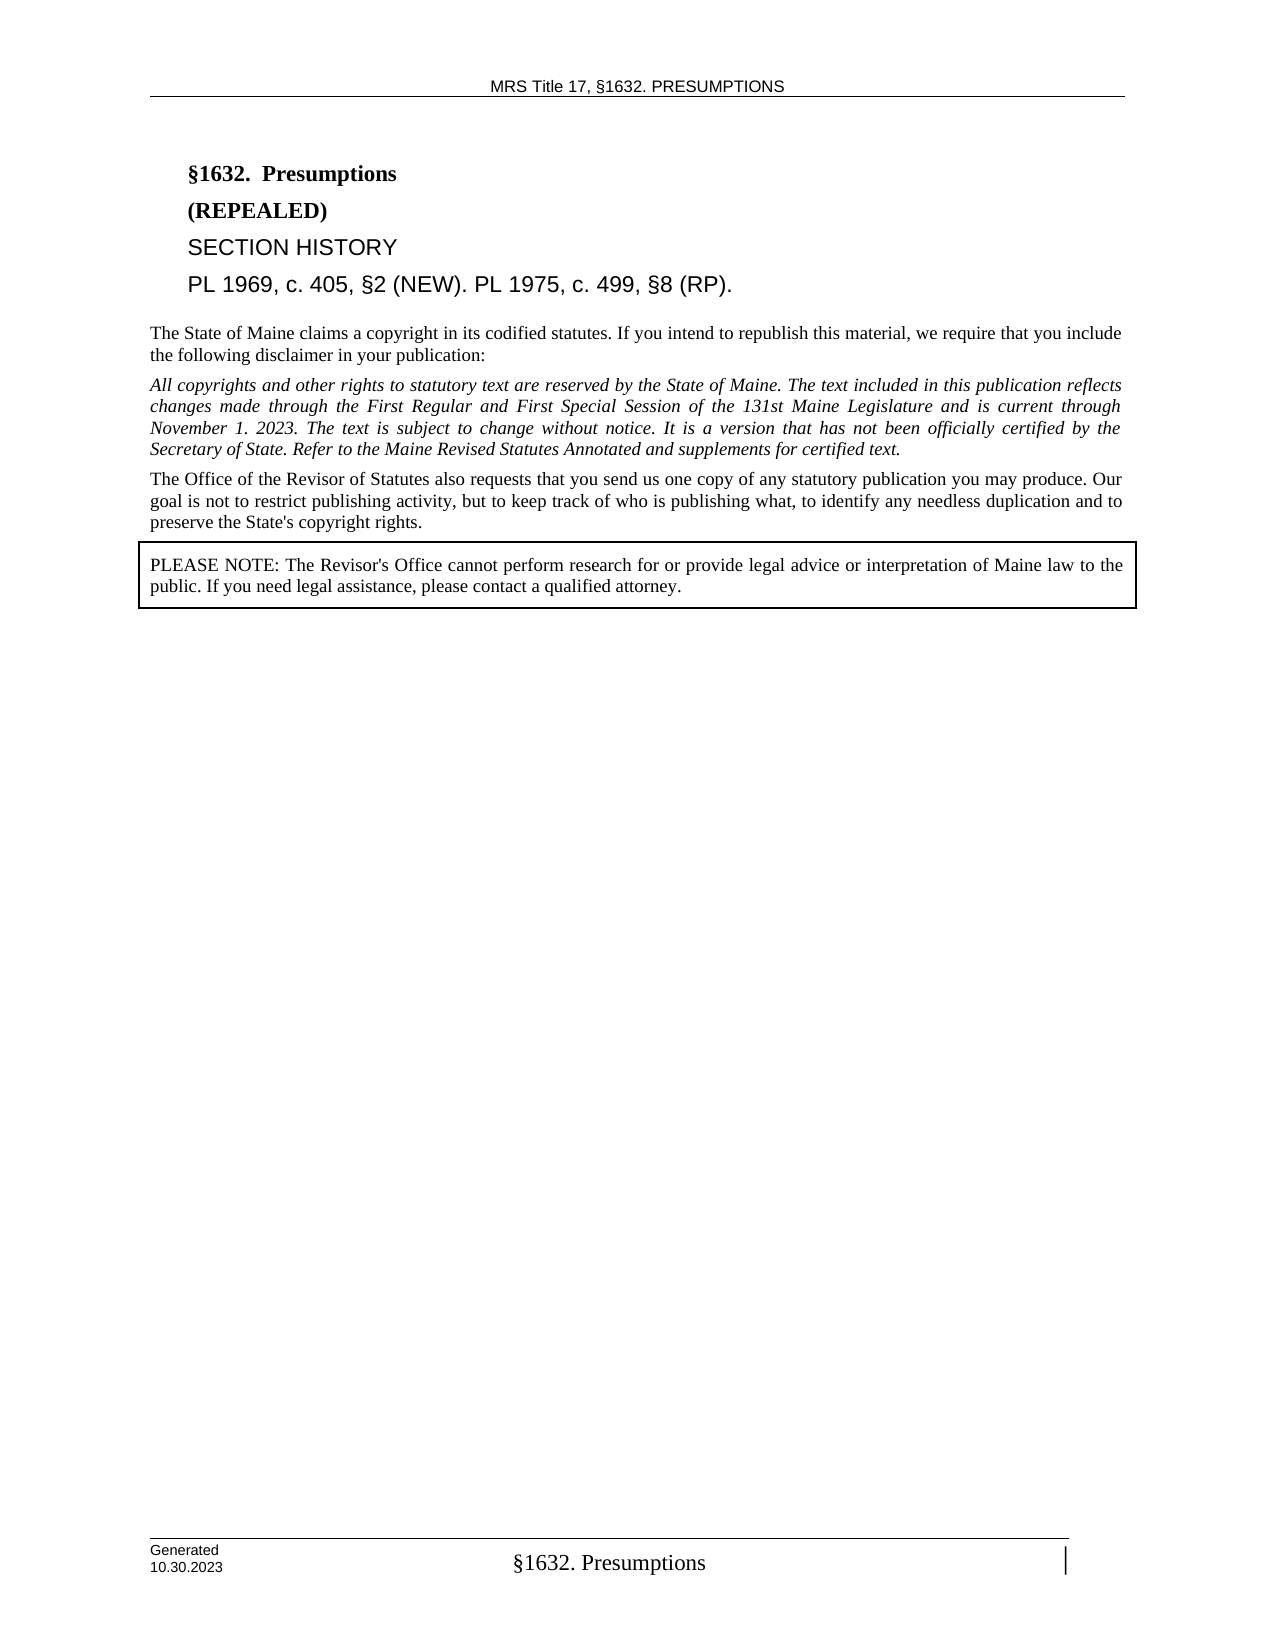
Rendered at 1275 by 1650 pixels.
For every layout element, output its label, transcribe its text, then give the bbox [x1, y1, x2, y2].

text The State of Maine claims a copyright in its codified statutes. If you intend to republish this material, we require that you include the following disclaimer in your publication: [150, 322, 1125, 365]
text PLEASE NOTE: The Revisor's Office cannot perform research for or provide legal advice or interpretation of Maine law to the public. If you need legal assistance, please contact a qualified attorney. [140, 543, 1135, 607]
text PL 1969, c. 405, §2 (NEW). PL 1975, c. 499, §8 (RP). [187, 271, 1125, 297]
text (REPEALED) [187, 197, 1125, 223]
text SECTION HISTORY [187, 234, 1125, 260]
text §1632. Presumptions [187, 160, 1125, 187]
text The Office of the Revisor of Statutes also requests that you send us one copy of any statutory publication you may produce. Our goal is not to restrict publishing activity, but to keep track of who is publishing what, to identify any needless duplication and to preserve the State's copyright rights. [150, 468, 1125, 533]
text All copyrights and other rights to statutory text are reserved by the State of Maine. The text included in this publication reflects changes made through the First Regular and First Special Session of the 131st Maine Legislature and is current through November 1. 2023 . The text is subject to change without notice. It is a version that has not been officially certified by the Secretary of State. Refer to the Maine Revised Statutes Annotated and supplements for certified text. [150, 373, 1125, 460]
